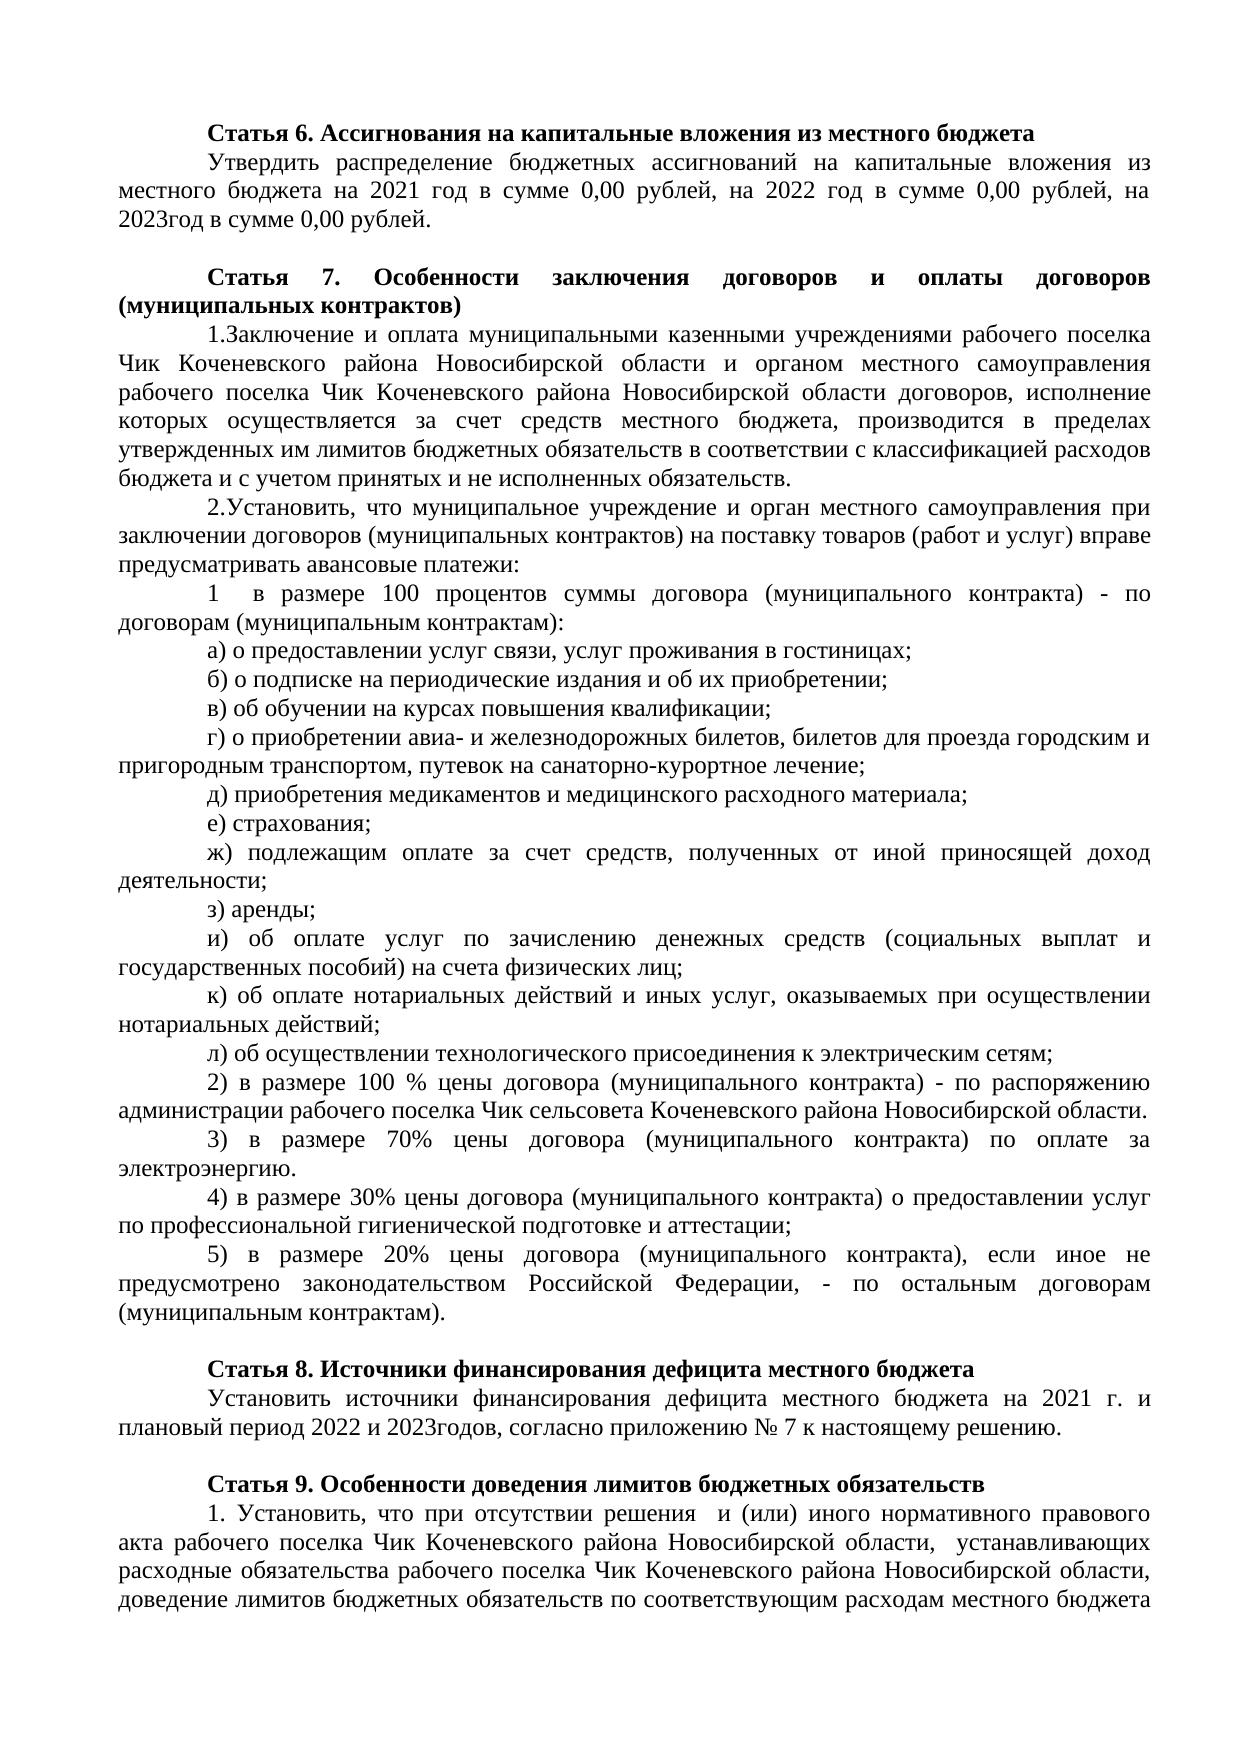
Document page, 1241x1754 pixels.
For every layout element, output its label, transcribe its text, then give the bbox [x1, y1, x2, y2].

text Установить источники финансирования дефицита местного бюджета на 2021 г. и плановый период 2022 и 2023годов, согласно приложению № 7 к настоящему решению. [118, 1383, 1152, 1441]
text 2) в размере 100 % цены договора (муниципального контракта) - по распоряжению администрации рабочего поселка Чик сельсовета Коченевского района Новосибирской области. [118, 1067, 1152, 1124]
text Утвердить распределение бюджетных ассигнований на капитальные вложения из местного бюджета на 2021 год в сумме 0,00 рублей, на 2022 год в сумме 0,00 рублей, на 2023год в сумме 0,00 рублей. [118, 147, 1152, 233]
text 2.Установить, что муниципальное учреждение и орган местного самоуправления при заключении договоров (муниципальных контрактов) на поставку товаров (работ и услуг) вправе предусматривать авансовые платежи: [118, 492, 1152, 578]
text 4) в размере 30% цены договора (муниципального контракта) о предоставлении услуг по профессиональной гигиенической подготовке и аттестации; [118, 1182, 1152, 1239]
text Статья 9. Особенности доведения лимитов бюджетных обязательств [118, 1469, 1152, 1498]
text ж) подлежащим оплате за счет средств, полученных от иной приносящей доход деятельности; [118, 837, 1152, 894]
text а) о предоставлении услуг связи, услуг проживания в гостиницах; [118, 636, 1152, 664]
text Статья 6. Ассигнования на капитальные вложения из местного бюджета [118, 118, 1152, 147]
text 3) в размере 70% цены договора (муниципального контракта) по оплате за электроэнергию. [118, 1124, 1152, 1182]
text в) об обучении на курсах повышения квалификации; [118, 693, 1152, 722]
text г) о приобретении авиа- и железнодорожных билетов, билетов для проезда городским и пригородным транспортом, путевок на санаторно-курортное лечение; [118, 722, 1152, 779]
text 1.Заключение и оплата муниципальными казенными учреждениями рабочего поселка Чик Коченевского района Новосибирской области и органом местного самоуправления рабочего поселка Чик Коченевского района Новосибирской области договоров, исполнение которых осуществляется за счет средств местного бюджета, производится в пределах утвержденных им лимитов бюджетных обязательств в соответствии с классификацией расходов бюджета и с учетом принятых и не исполненных обязательств. [118, 319, 1152, 492]
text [118, 1498, 1152, 1613]
text е) страхования; [118, 808, 1152, 837]
text к) об оплате нотариальных действий и иных услуг, оказываемых при осуществлении нотариальных действий; [118, 981, 1152, 1038]
text з) аренды; [118, 894, 1152, 923]
text 5) в размере 20% цены договора (муниципального контракта), если иное не предусмотрено законодательством Российской Федерации, - по остальным договорам (муниципальным контрактам). [118, 1239, 1152, 1326]
text 1 в размере 100 процентов суммы договора (муниципального контракта) - по договорам (муниципальным контрактам): [118, 578, 1152, 636]
text л) об осуществлении технологического присоединения к электрическим сетям; [118, 1038, 1152, 1067]
text и) об оплате услуг по зачислению денежных средств (социальных выплат и государственных пособий) на счета физических лиц; [118, 923, 1152, 981]
text Статья 7. Особенности заключения договоров и оплаты договоров (муниципальных контрактов) [118, 262, 1152, 319]
text д) приобретения медикаментов и медицинского расходного материала; [118, 779, 1152, 808]
text б) о подписке на периодические издания и об их приобретении; [118, 664, 1152, 693]
text Статья 8. Источники финансирования дефицита местного бюджета [118, 1354, 1152, 1383]
